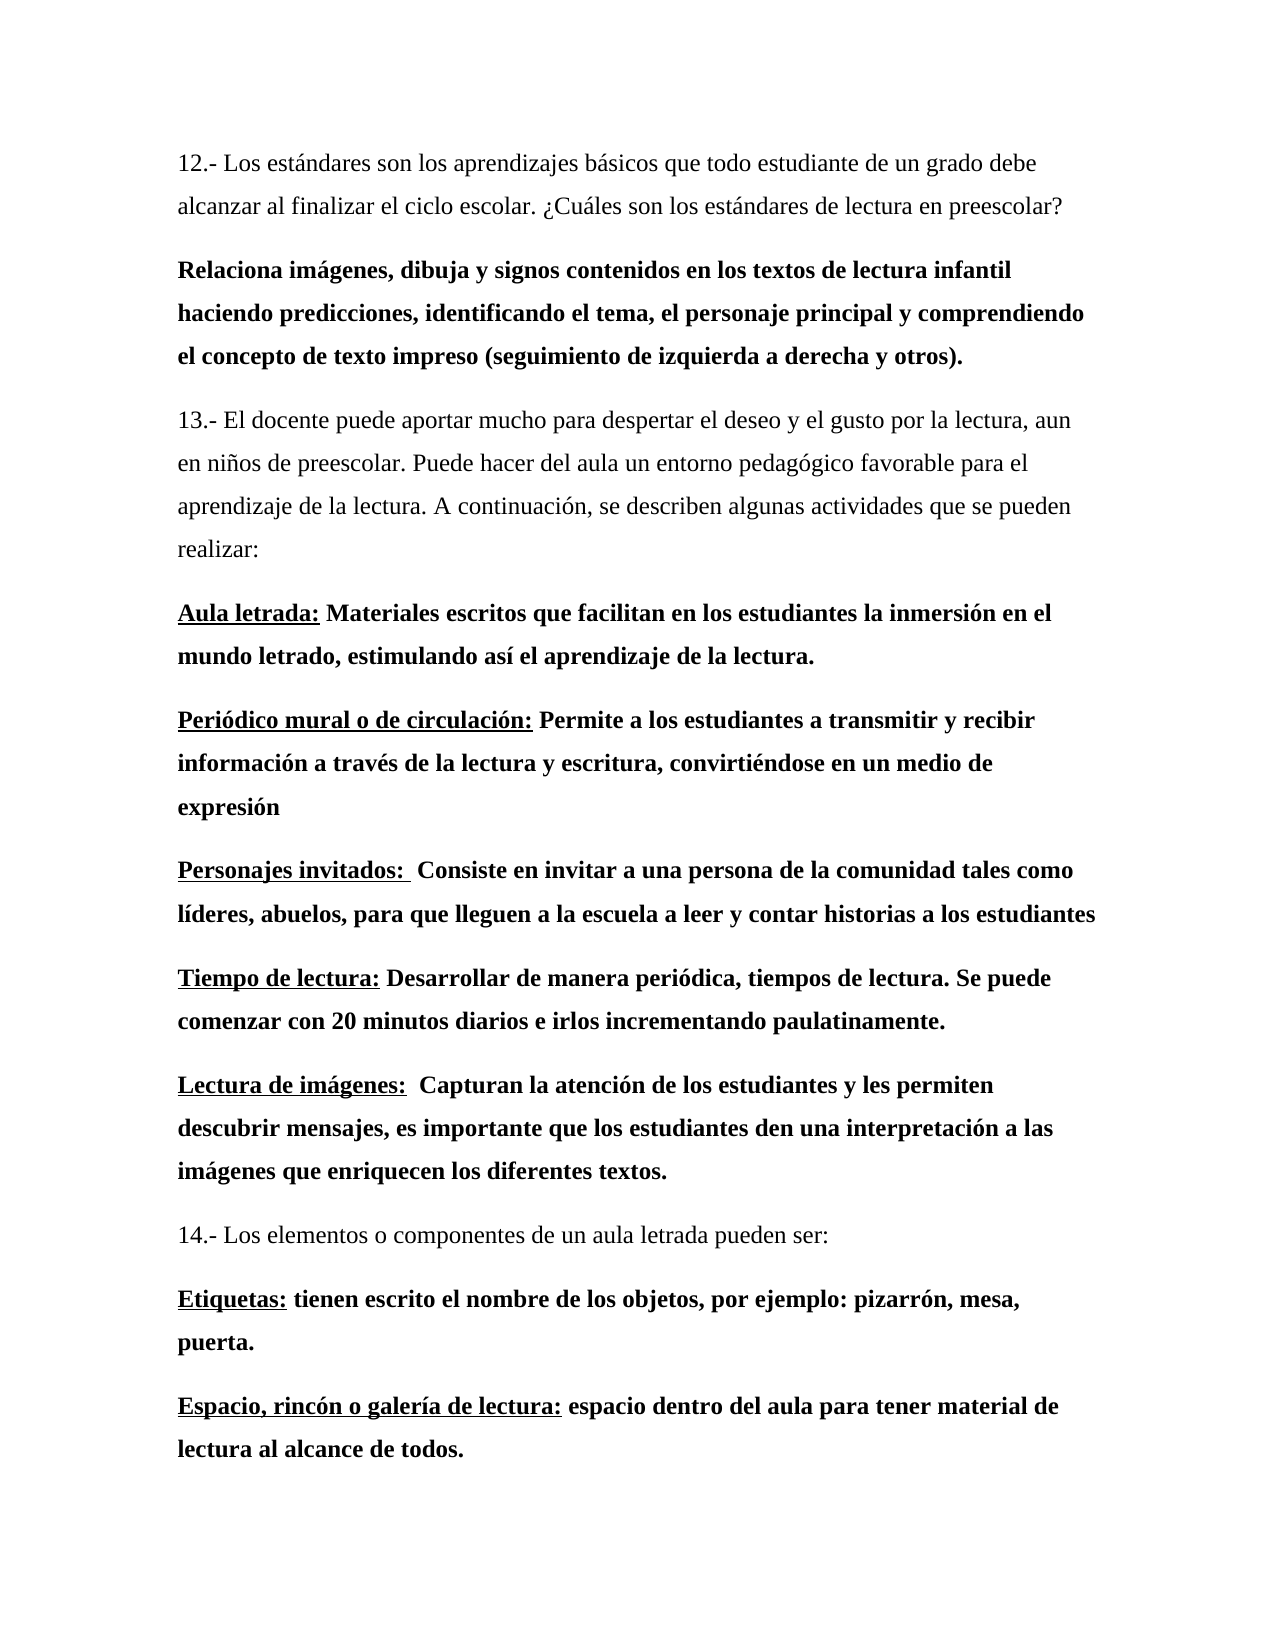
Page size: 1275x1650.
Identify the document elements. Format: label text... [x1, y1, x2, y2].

text Etiquetas: tienen escrito el nombre de los objetos, por ejemplo: pizarrón, mesa, puerta. [177, 1284, 1098, 1356]
text Espacio, rincón o galería de lectura: espacio dentro del aula para tener material de lectura al alcance de todos. [177, 1391, 1098, 1463]
text Personajes invitados: Consiste en invitar a una persona de la comunidad tales como líderes, abuelos, para que lleguen a la escuela a leer y contar historias a los estudiantes [177, 856, 1098, 927]
text Relaciona imágenes, dibuja y signos contenidos en los textos de lectura infantil haciendo predicciones, identificando el tema, el personaje principal y comprendiendo el concepto de texto impreso (seguimiento de izquierda a derecha y otros). [177, 255, 1098, 370]
text Aula letrada: Materiales escritos que facilitan en los estudiantes la inmersión en el mundo letrado, estimulando así el aprendizaje de la lectura. [177, 598, 1098, 670]
text 12.- Los estándares son los aprendizajes básicos que todo estudiante de un grado debe alcanzar al finalizar el ciclo escolar. ¿Cuáles son los estándares de lectura en preescolar? [177, 148, 1098, 219]
text Lectura de imágenes: Capturan la atención de los estudiantes y les permiten descubrir mensajes, es importante que los estudiantes den una interpretación a las imágenes que enriquecen los diferentes textos. [177, 1070, 1098, 1185]
text Periódico mural o de circulación: Permite a los estudiantes a transmitir y recibir información a través de la lectura y escritura, convirtiéndose en un medio de expresión [177, 705, 1098, 820]
text Tiempo de lectura: Desarrollar de manera periódica, tiempos de lectura. Se puede comenzar con 20 minutos diarios e irlos incrementando paulatinamente. [177, 963, 1098, 1034]
text 13.- El docente puede aportar mucho para despertar el deseo y el gusto por la lectura, aun en niños de preescolar. Puede hacer del aula un entorno pedagógico favorable para el aprendizaje de la lectura. A continuación, se describen algunas actividades que se pueden realizar: [177, 405, 1098, 563]
text 14.- Los elementos o componentes de un aula letrada pueden ser: [177, 1220, 1098, 1249]
